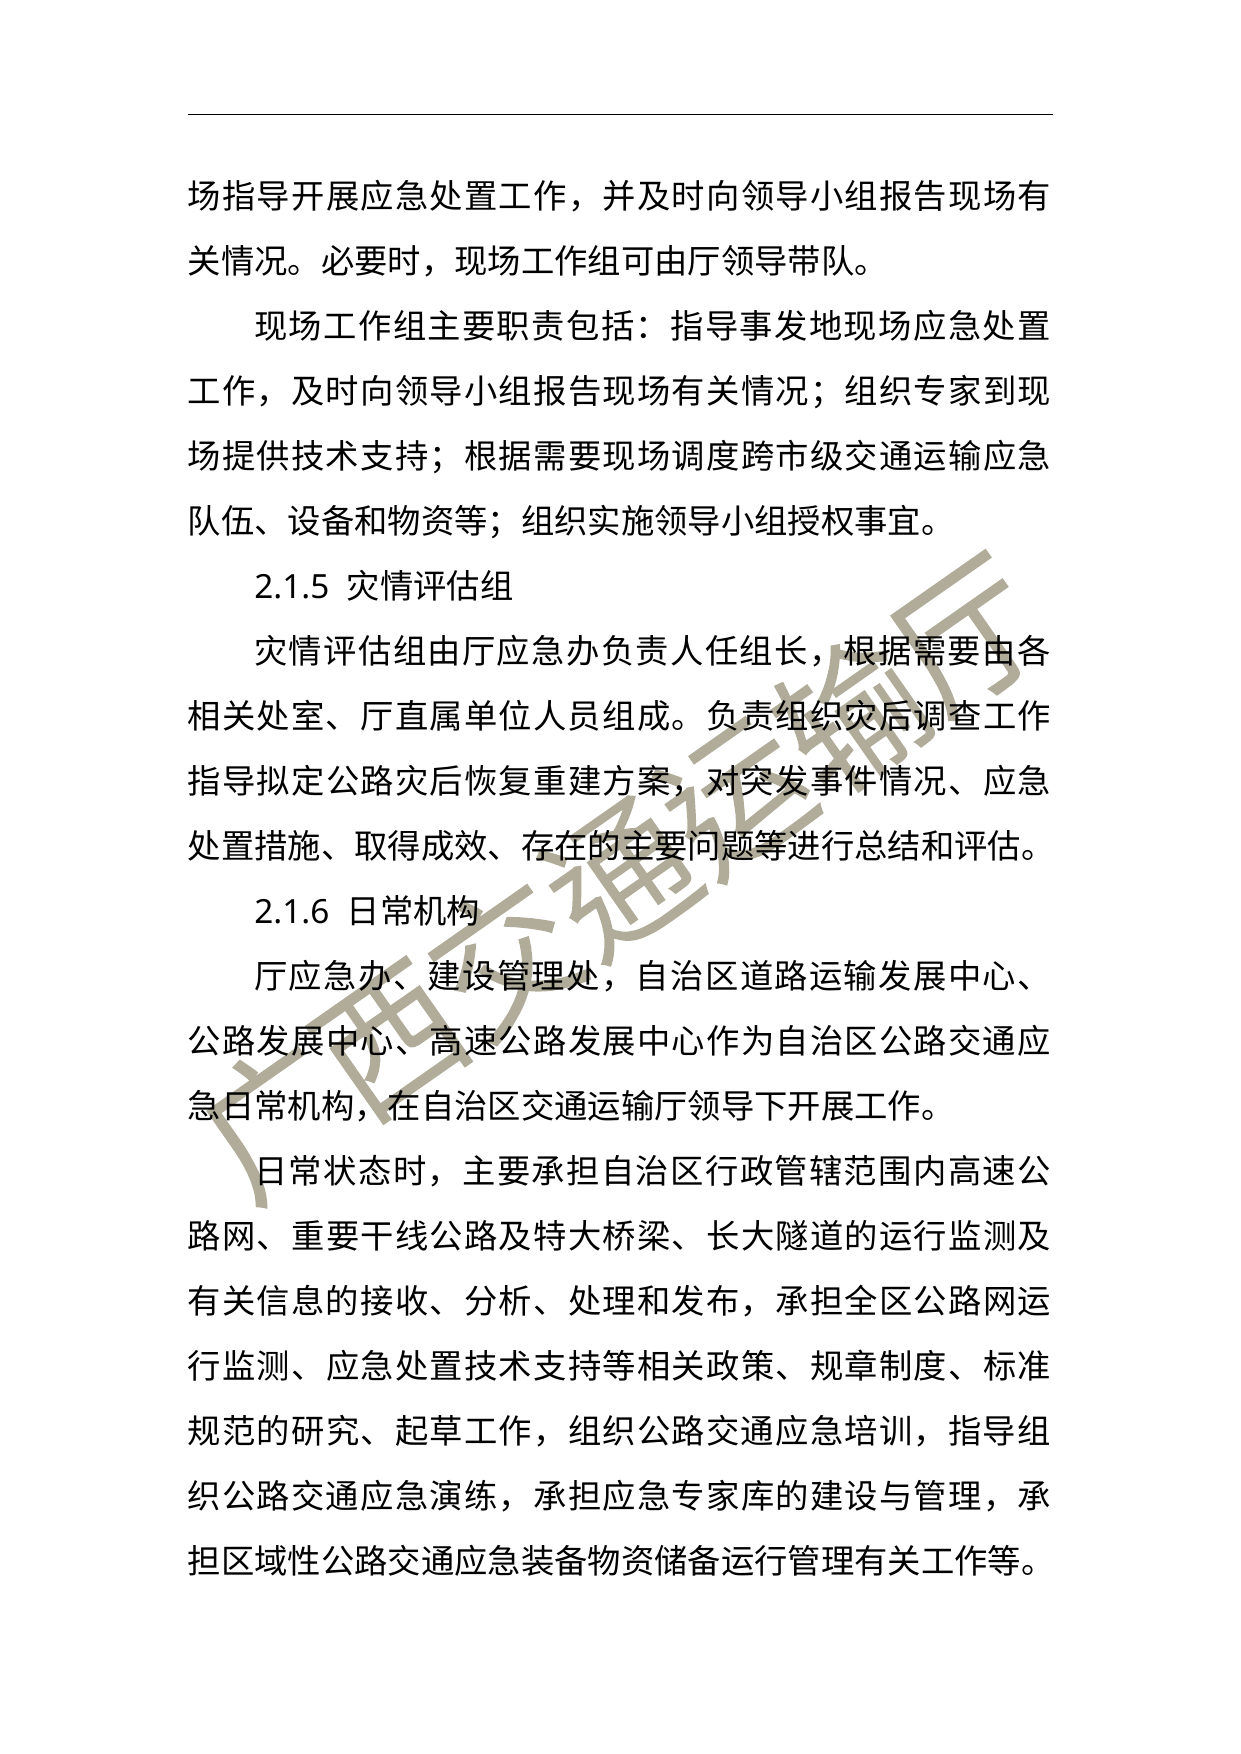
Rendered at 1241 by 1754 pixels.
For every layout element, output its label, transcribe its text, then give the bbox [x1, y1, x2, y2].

text 2.1.6 日常机构 [187, 877, 1053, 942]
text 现场工作组主要职责包括：指导事发地现场应急处置工作，及时向领导小组报告现场有关情况；组织专家到现场提供技术支持；根据需要现场调度跨市级交通运输应急队伍、设备和物资等；组织实施领导小组授权事宜。 [187, 292, 1053, 552]
text 日常状态时，主要承担自治区行政管辖范围内高速公路网、重要干线公路及特大桥梁、长大隧道的运行监测及有关信息的接收、分析、处理和发布，承担全区公路网运行监测、应急处置技术支持等相关政策、规章制度、标准规范的研究、起草工作，组织公路交通应急培训，指导组织公路交通应急演练，承担应急专家库的建设与管理，承担区域性公路交通应急装备物资储备运行管理有关工作等。 [187, 1137, 1053, 1592]
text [187, 162, 1053, 292]
text 2.1.5 灾情评估组 [187, 552, 1053, 617]
text 灾情评估组由厅应急办负责人任组长，根据需要由各相关处室、厅直属单位人员组成。负责组织灾后调查工作，指导拟定公路灾后恢复重建方案，对突发事件情况、应急处置措施、取得成效、存在的主要问题等进行总结和评估。 [187, 617, 1053, 877]
text 厅应急办、建设管理处，自治区道路运输发展中心、公路发展中心、高速公路发展中心作为自治区公路交通应急日常机构，在自治区交通运输厅领导下开展工作。 [187, 942, 1053, 1137]
